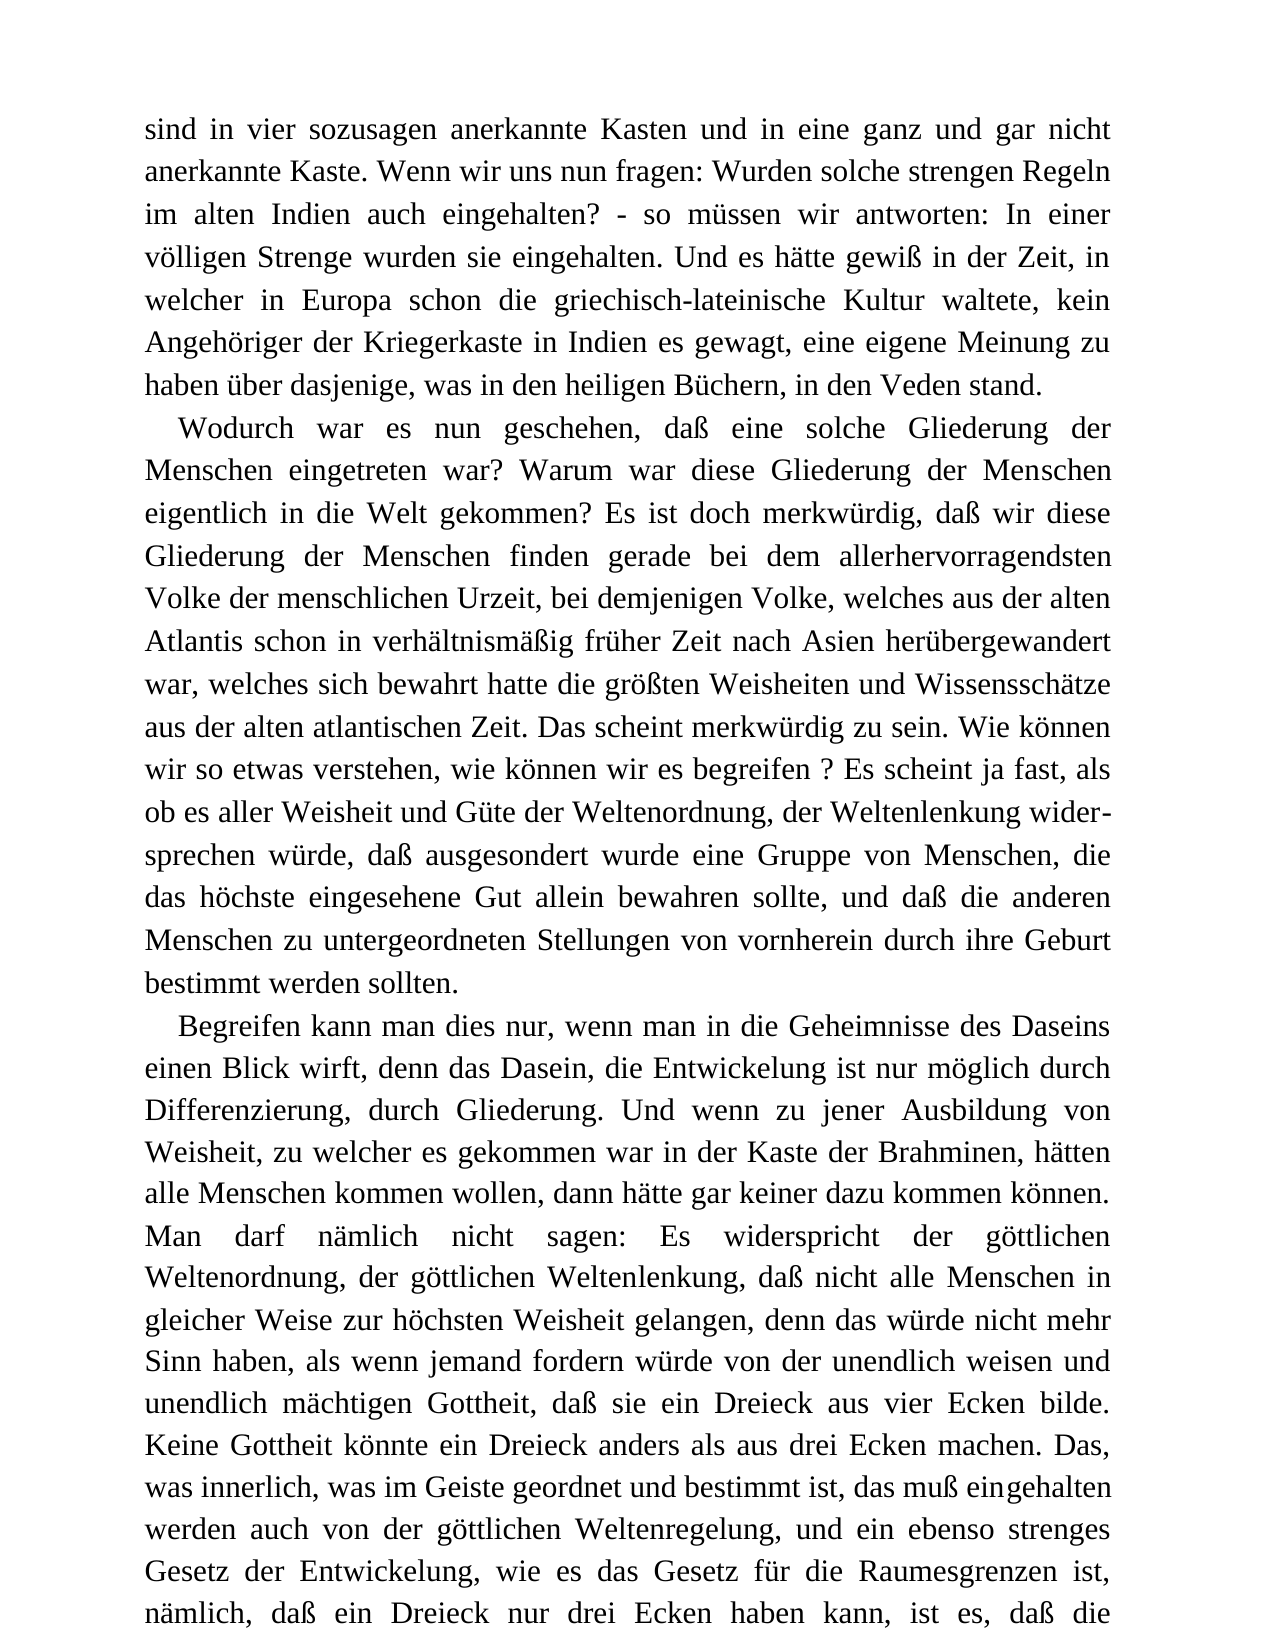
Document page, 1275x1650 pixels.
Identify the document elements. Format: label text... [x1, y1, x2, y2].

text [144, 110, 1112, 402]
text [144, 1007, 1112, 1631]
text Wodurch war es nun geschehen, daß eine solche Gliederung der Menschen eingetreten war? Warum war diese Gliederung der Menschen eigentlich in die Welt gekommen? Es ist doch merkwürdig, daß wir diese Gliederung der Menschen finden gerade bei dem allerhervorragendsten Volke der menschlichen Urzeit, bei demjenigen Volke, welches aus der alten Atlantis schon in verhältnismäßig früher Zeit nach Asien herübergewandert war, welches sich bewahrt hatte die größten Weisheiten und Wissensschätze aus der alten atlantischen Zeit. Das scheint merkwürdig zu sein. Wie können wir so etwas verstehen, wie können wir es begreifen ? Es scheint ja fast, als ob es aller Weisheit und Güte der Weltenordnung, der Weltenlenkung widersprechen würde, daß ausgesondert wurde eine Gruppe von Menschen, die das höchste eingesehene Gut allein bewahren sollte, und daß die anderen Menschen zu untergeordneten Stellungen von vornherein durch ihre Geburt bestimmt werden sollten. [144, 409, 1112, 1000]
